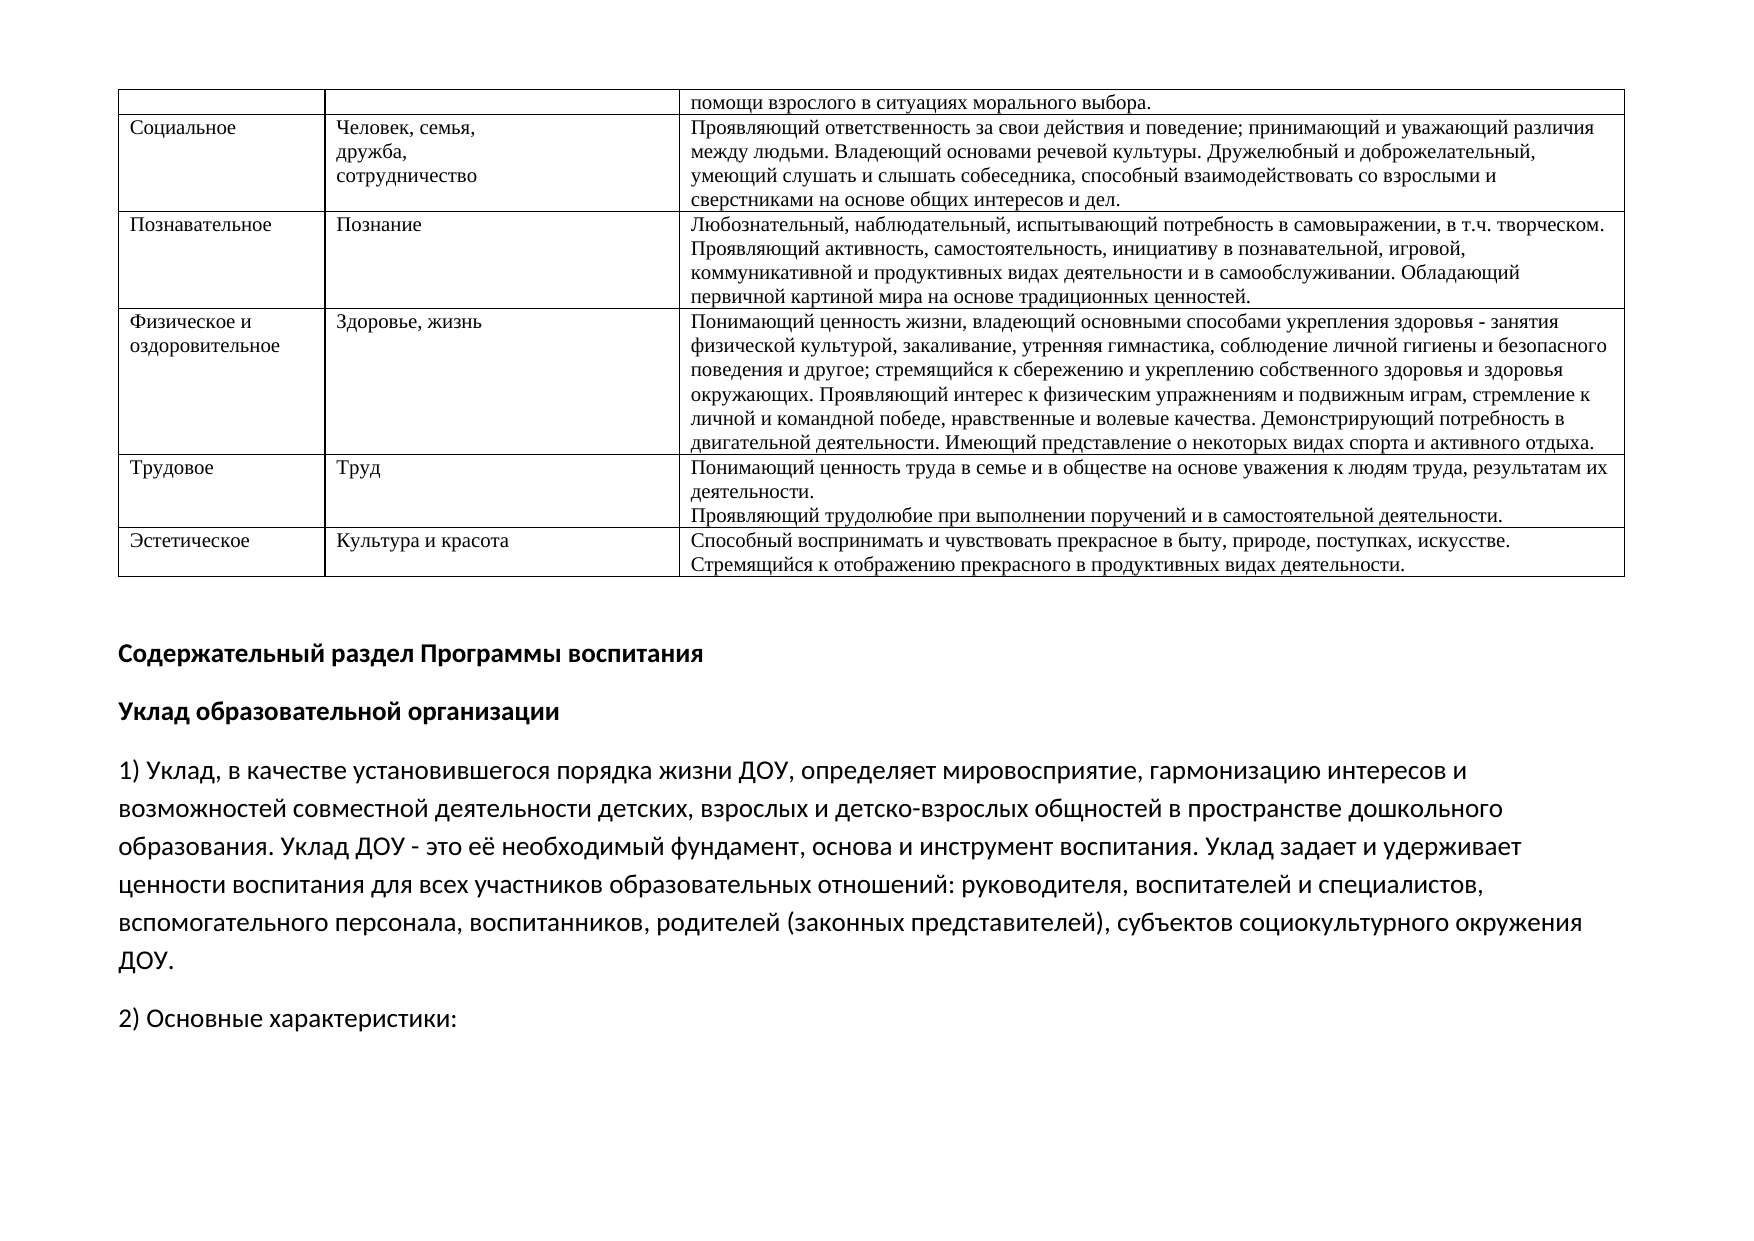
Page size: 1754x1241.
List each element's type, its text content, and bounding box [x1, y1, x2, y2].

table_cell Физическое и оздоровительное [119, 309, 324, 454]
table_cell Способный воспринимать и чувствовать прекрасное в быту, природе, поступках, искусстве. Стремящийся к отображению прекрасного в продуктивных видах деятельности. [680, 528, 1624, 576]
text 1) Уклад, в качестве установившегося порядка жизни ДОУ, определяет мировосприятие, гармонизацию интересов и возможностей совместной деятельности детских, взрослых и детско-взрослых общностей в пространстве дошкольного образования. Уклад ДОУ - это её необходимый фундамент, основа и инструмент воспитания. Уклад задает и удерживает ценности воспитания для всех участников образовательных отношений: руководителя, воспитателей и специалистов, вспомогательного персонала, воспитанников, родителей (законных представителей), субъектов социокультурного окружения ДОУ. [118, 753, 1636, 976]
table_cell Познание [326, 212, 679, 308]
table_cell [326, 90, 679, 114]
table_cell Любознательный, наблюдательный, испытывающий потребность в самовыражении, в т.ч. творческом. Проявляющий активность, самостоятельность, инициативу в познавательной, игровой, коммуникативной и продуктивных видах деятельности и в самообслуживании. Обладающий первичной картиной мира на основе традиционных ценностей. [680, 212, 1624, 308]
table_cell Здоровье, жизнь [326, 309, 679, 454]
text Содержательный раздел Программы воспитания [118, 636, 1636, 669]
table_cell Проявляющий ответственность за свои действия и поведение; принимающий и уважающий различия между людьми. Владеющий основами речевой культуры. Дружелюбный и доброжелательный, умеющий слушать и слышать собеседника, способный взаимодействовать со взрослыми и сверстниками на основе общих интересов и дел. [680, 115, 1624, 211]
text 2) Основные характеристики: [118, 1002, 1636, 1035]
table_cell Познавательное [119, 212, 324, 308]
table_cell Социальное [119, 115, 324, 211]
table_cell Понимающий ценность жизни, владеющий основными способами укрепления здоровья - занятия физической культурой, закаливание, утренняя гимнастика, соблюдение личной гигиены и безопасного поведения и другое; стремящийся к сбережению и укреплению собственного здоровья и здоровья окружающих. Проявляющий интерес к физическим упражнениям и подвижным играм, стремление к личной и командной победе, нравственные и волевые качества. Демонстрирующий потребность в двигательной деятельности. Имеющий представление о некоторых видах спорта и активного отдыха. [680, 309, 1624, 454]
table_cell Эстетическое [119, 528, 324, 576]
table_cell Понимающий ценность труда в семье и в обществе на основе уважения к людям труда, результатам их деятельности. Проявляющий трудолюбие при выполнении поручений и в самостоятельной деятельности. [680, 455, 1624, 527]
table_cell Труд [326, 455, 679, 527]
table_cell Трудовое [119, 455, 324, 527]
table_cell Человек, семья, дружба, сотрудничество [326, 115, 679, 211]
text Уклад образовательной организации [118, 694, 1636, 728]
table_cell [119, 90, 324, 114]
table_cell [680, 90, 1624, 114]
table_cell Культура и красота [326, 528, 679, 576]
